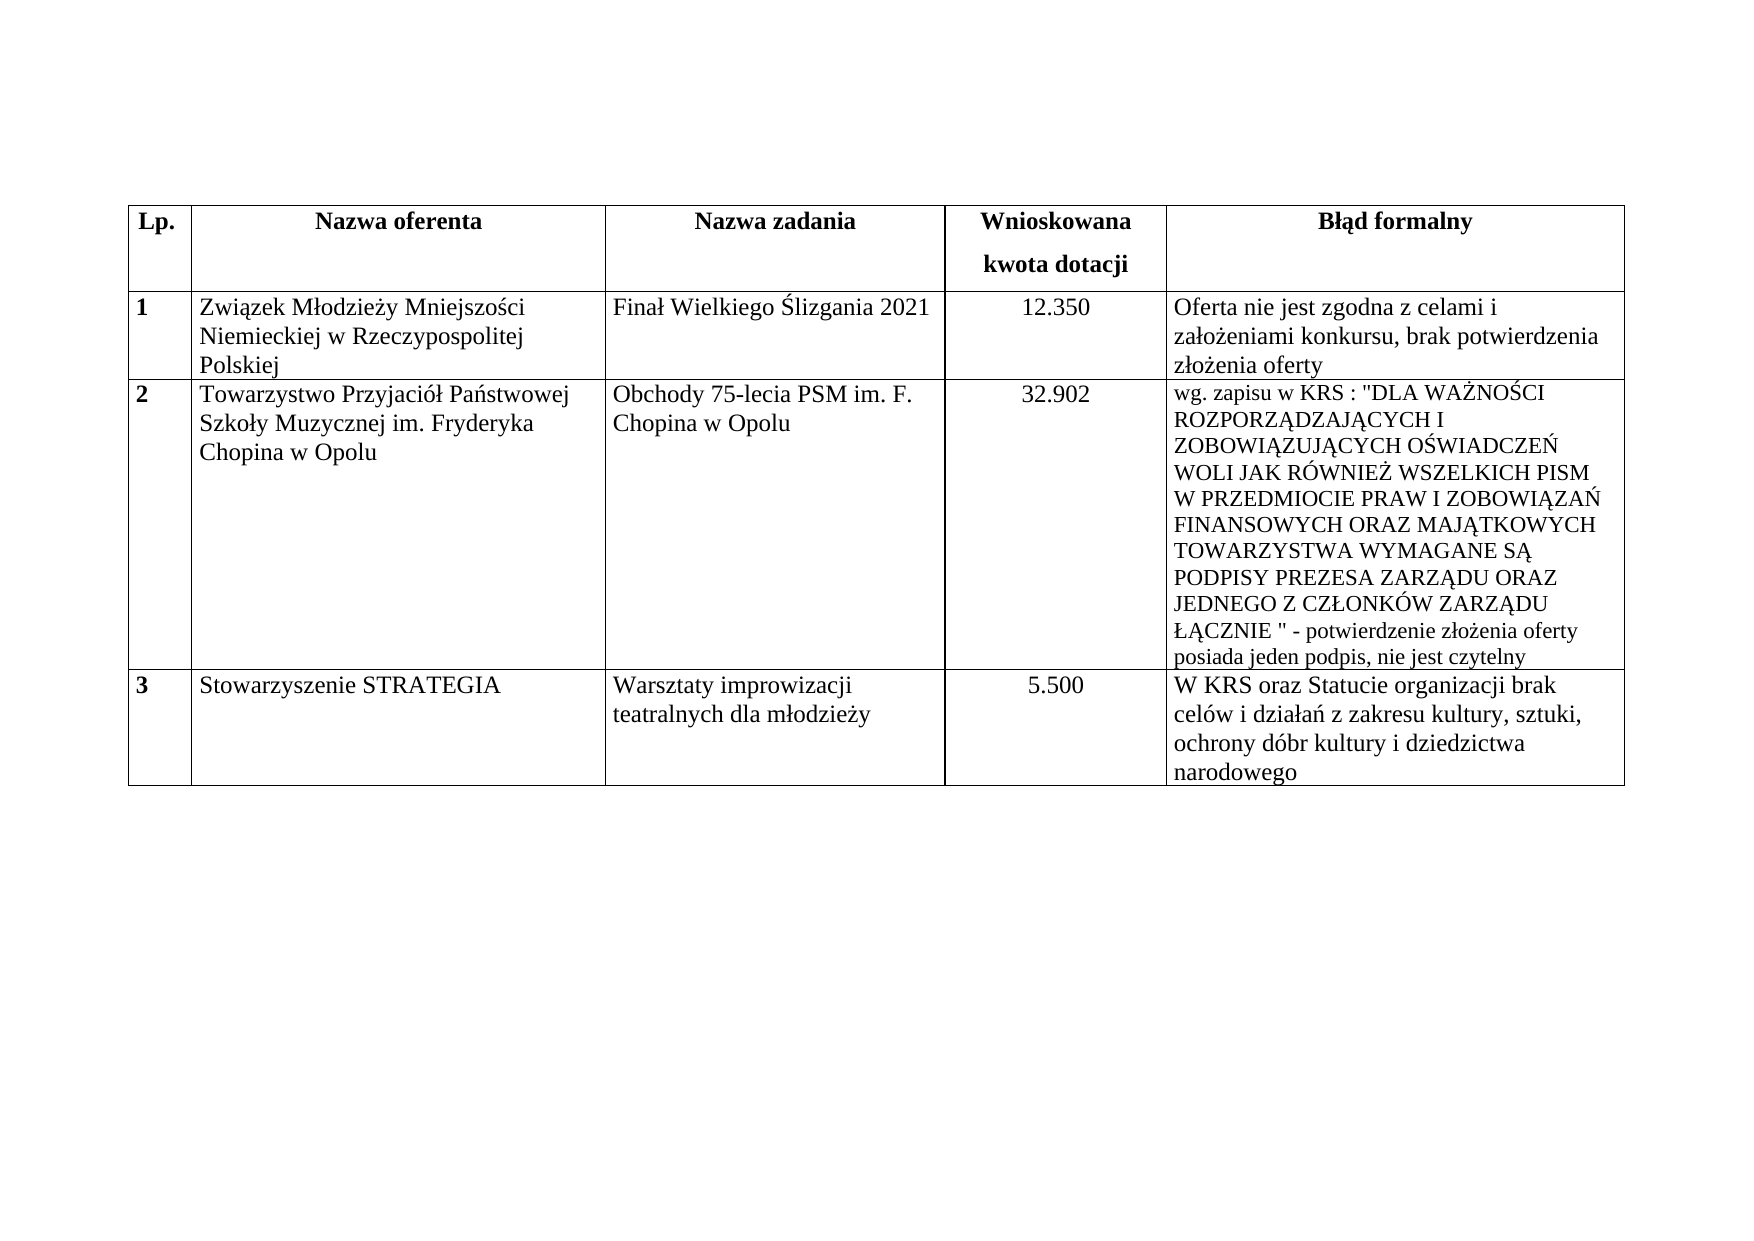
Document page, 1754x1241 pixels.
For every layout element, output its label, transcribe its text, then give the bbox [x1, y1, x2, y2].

table_cell wg. zapisu w KRS : "DLA WAŻNOŚCI ROZPORZĄDZAJĄCYCH I ZOBOWIĄZUJĄCYCH OŚWIADCZEŃ WOLI JAK RÓWNIEŻ WSZELKICH PISM W PRZEDMIOCIE PRAW I ZOBOWIĄZAŃ FINANSOWYCH ORAZ MAJĄTKOWYCH TOWARZYSTWA WYMAGANE SĄ PODPISY PREZESA ZARZĄDU ORAZ JEDNEGO Z CZŁONKÓW ZARZĄDU ŁĄCZNIE " - potwierdzenie złożenia oferty posiada jeden podpis, nie jest czytelny [1167, 380, 1624, 669]
table_cell 5.500 [946, 670, 1166, 785]
table_cell W KRS oraz Statucie organizacji brak celów i działań z zakresu kultury, sztuki, ochrony dóbr kultury i dziedzictwa narodowego [1167, 670, 1624, 785]
table_cell Związek Młodzieży Mniejszości Niemieckiej w Rzeczypospolitej Polskiej [192, 292, 605, 378]
table_cell 1 [129, 292, 191, 378]
table_cell 12.350 [946, 292, 1166, 378]
table_cell Warsztaty improwizacji teatralnych dla młodzieży [606, 670, 944, 785]
table_cell Finał Wielkiego Ślizgania 2021 [606, 292, 944, 378]
table_header Lp. [129, 206, 191, 291]
table_header Nazwa oferenta [192, 206, 605, 291]
table_header Nazwa zadania [606, 206, 944, 291]
table_cell 3 [129, 670, 191, 785]
table_cell Towarzystwo Przyjaciół Państwowej Szkoły Muzycznej im. Fryderyka Chopina w Opolu [192, 380, 605, 669]
table_cell Obchody 75-lecia PSM im. F. Chopina w Opolu [606, 380, 944, 669]
table_header Błąd formalny [1167, 206, 1624, 291]
table_cell 32.902 [946, 380, 1166, 669]
table_cell Stowarzyszenie STRATEGIA [192, 670, 605, 785]
table_cell Oferta nie jest zgodna z celami i założeniami konkursu, brak potwierdzenia złożenia oferty [1167, 292, 1624, 378]
table_cell 2 [129, 380, 191, 669]
table_header Wnioskowana kwota dotacji [946, 206, 1166, 291]
